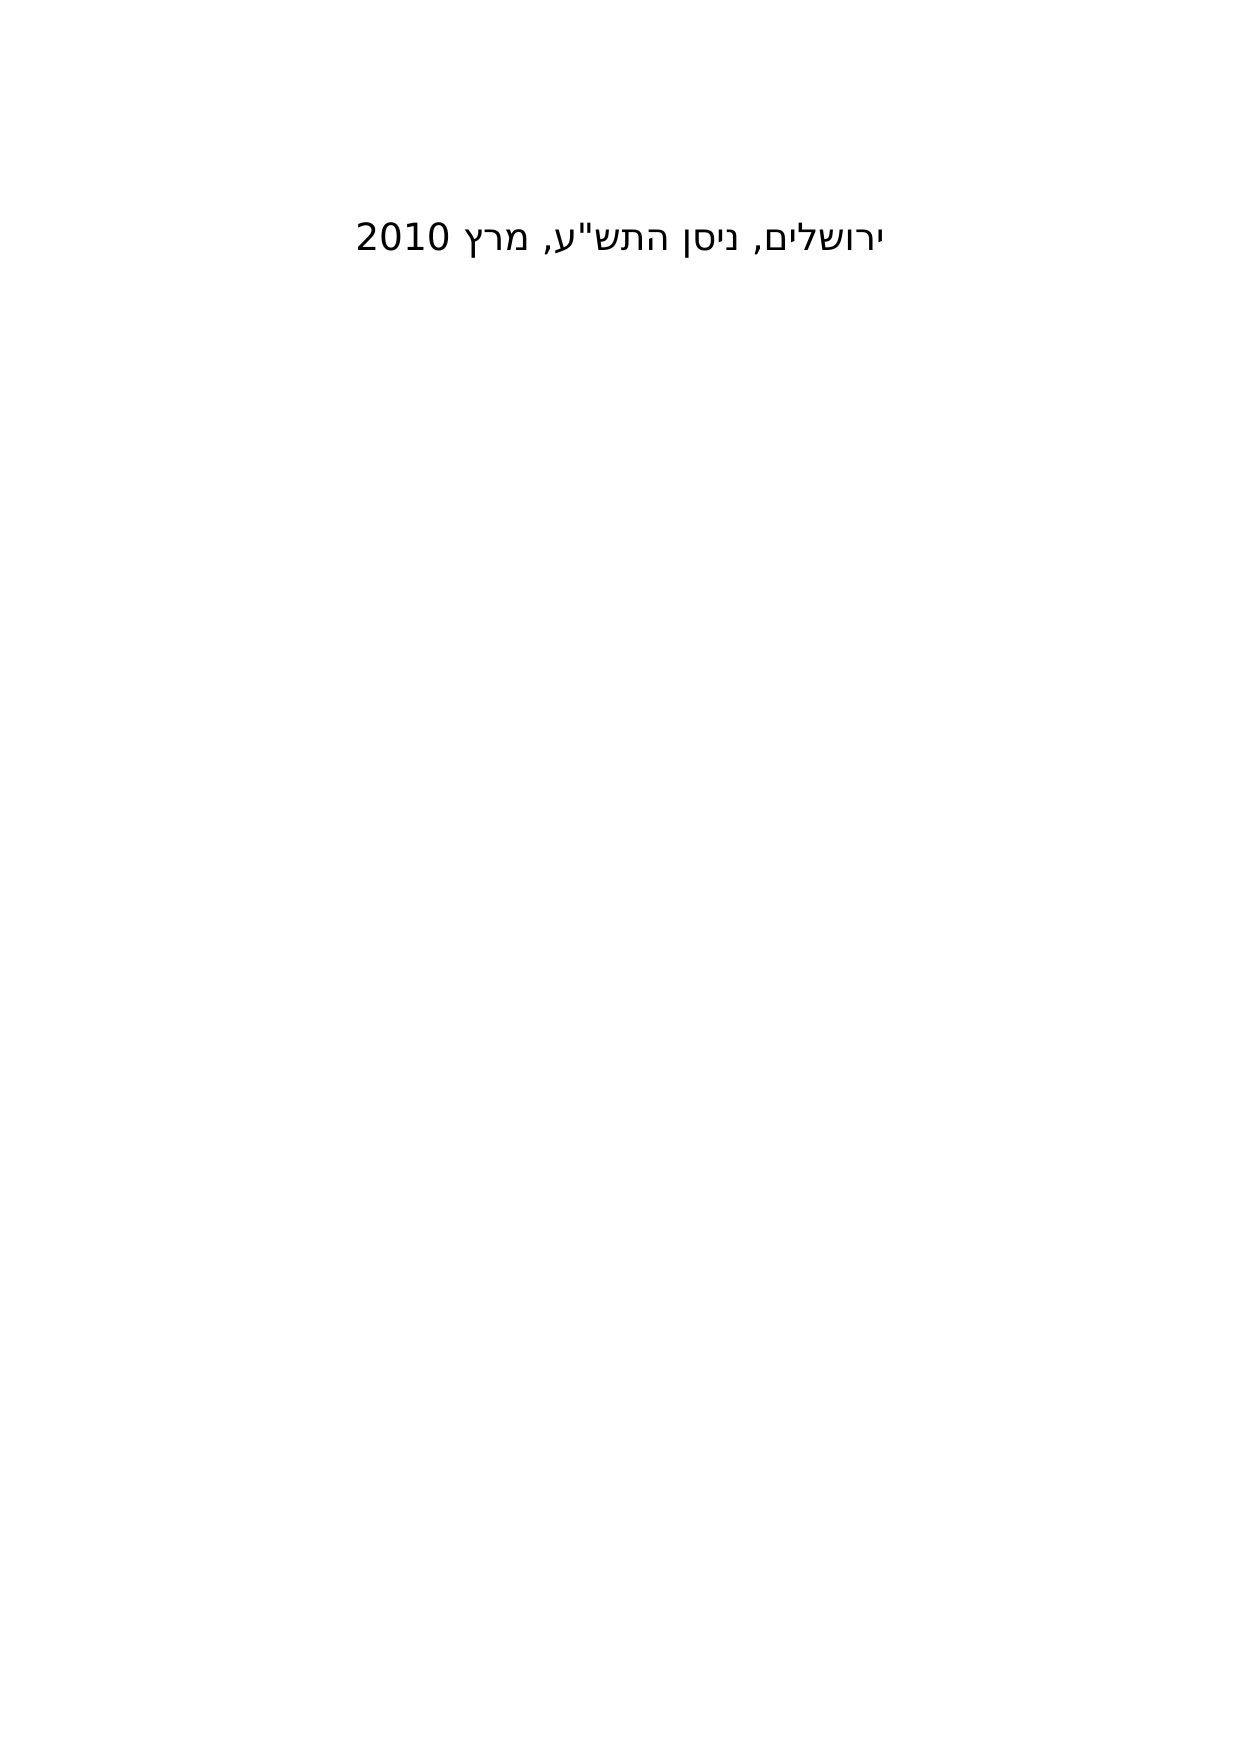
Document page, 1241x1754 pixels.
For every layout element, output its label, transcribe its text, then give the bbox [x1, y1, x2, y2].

subtitle ירושלים, ניסן התש"ע, מרץ 2010 [272, 218, 968, 258]
